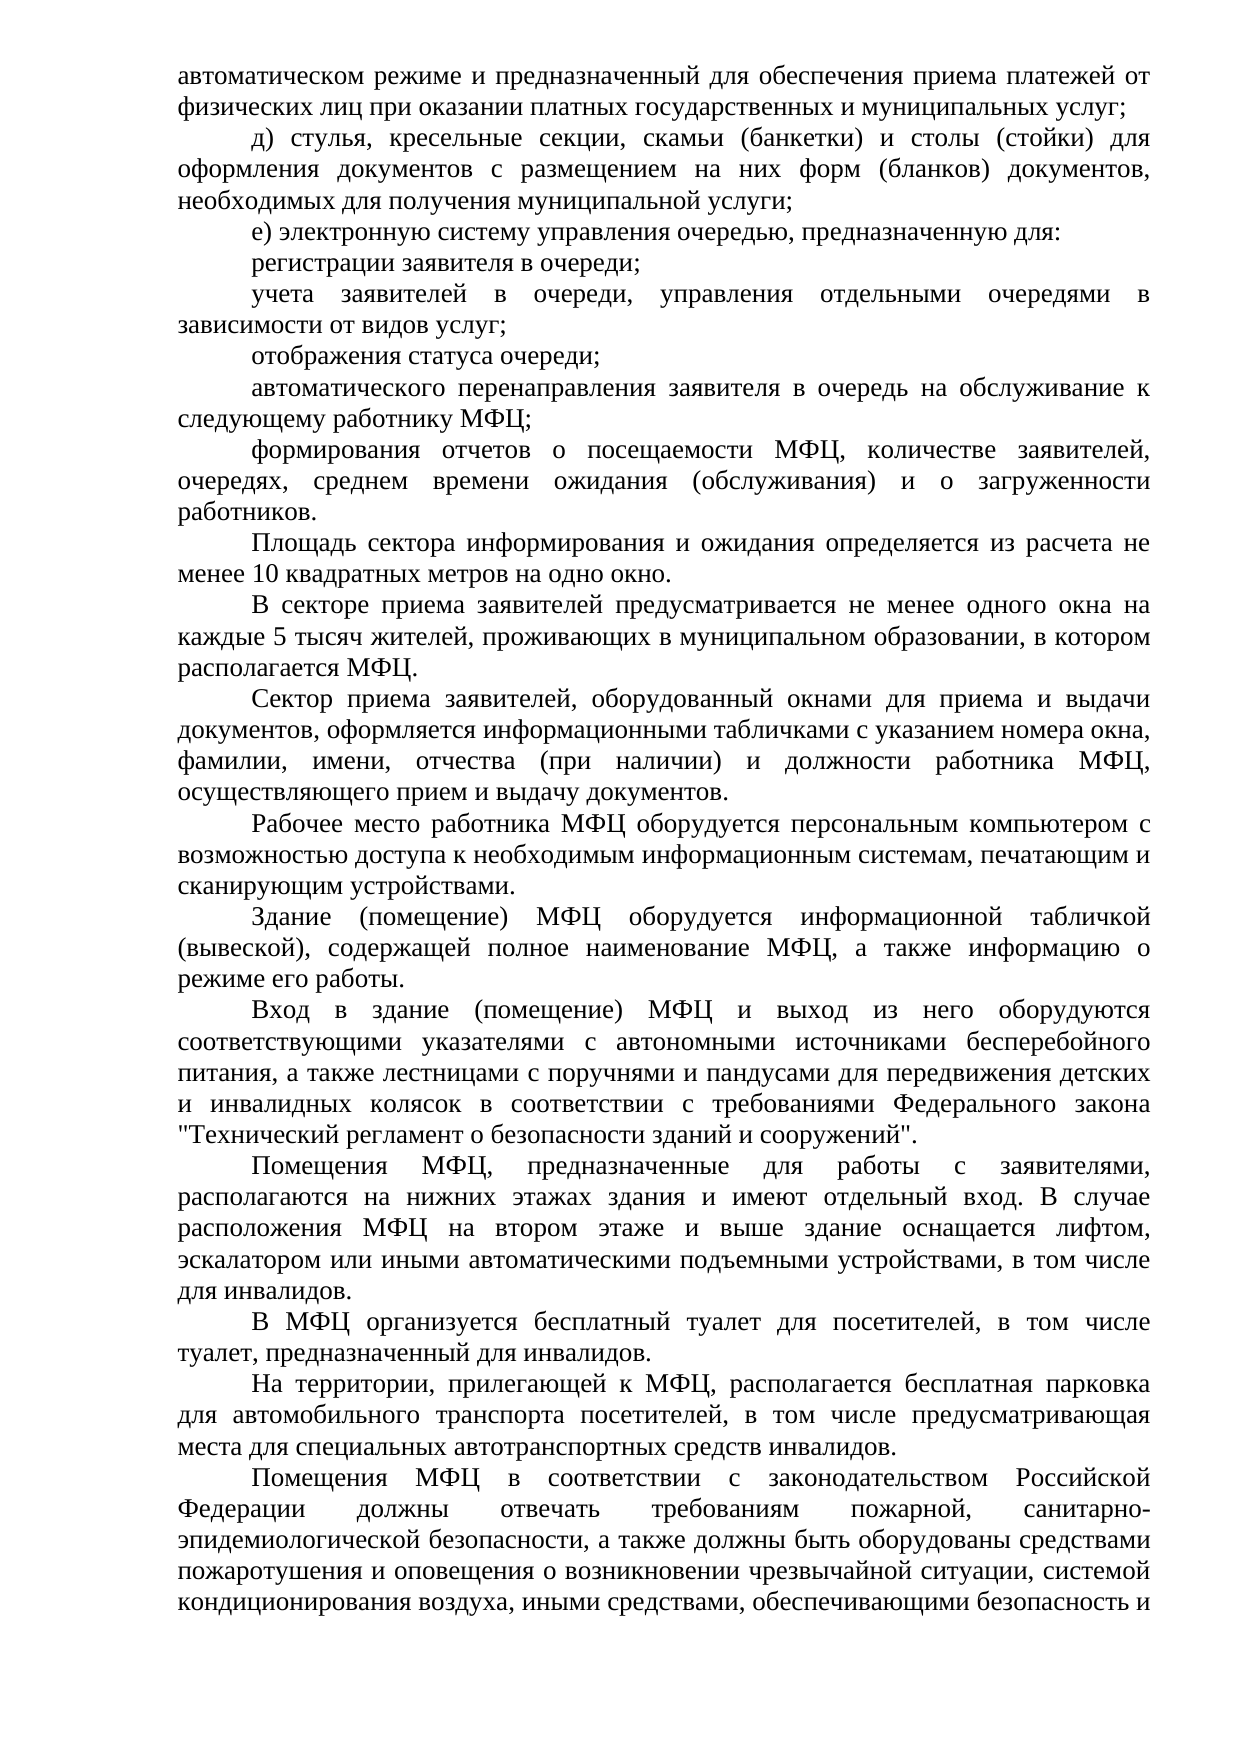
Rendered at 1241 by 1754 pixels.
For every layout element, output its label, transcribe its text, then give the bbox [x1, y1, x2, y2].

text е) электронную систему управления очередью, предназначенную для: [177, 215, 1152, 246]
text Вход в здание (помещение) МФЦ и выход из него оборудуются соответствующими указателями с автономными источниками бесперебойного питания, а также лестницами с поручнями и пандусами для передвижения детских и инвалидных колясок в соответствии с требованиями Федерального закона "Технический регламент о безопасности зданий и сооружений". [177, 993, 1152, 1149]
text Площадь сектора информирования и ожидания определяется из расчета не менее 10 квадратных метров на одно окно. [177, 526, 1152, 589]
text На территории, прилегающей к МФЦ, располагается бесплатная парковка для автомобильного транспорта посетителей, в том числе предусматривающая места для специальных автотранспортных средств инвалидов. [177, 1367, 1152, 1461]
text д) стулья, кресельные секции, скамьи (банкетки) и столы (стойки) для оформления документов с размещением на них форм (бланков) документов, необходимых для получения муниципальной услуги; [177, 121, 1152, 215]
text Рабочее место работника МФЦ оборудуется персональным компьютером с возможностью доступа к необходимым информационным системам, печатающим и сканирующим устройствами. [177, 807, 1152, 900]
text Помещения МФЦ, предназначенные для работы с заявителями, располагаются на нижних этажах здания и имеют отдельный вход. В случае расположения МФЦ на втором этаже и выше здание оснащается лифтом, эскалатором или иными автоматическими подъемными устройствами, в том числе для инвалидов. [177, 1149, 1152, 1305]
text Сектор приема заявителей, оборудованный окнами для приема и выдачи документов, оформляется информационными табличками с указанием номера окна, фамилии, имени, отчества (при наличии) и должности работника МФЦ, осуществляющего прием и выдачу документов. [177, 682, 1152, 807]
text отображения статуса очереди; [177, 339, 1152, 371]
text Здание (помещение) МФЦ оборудуется информационной табличкой (вывеской), содержащей полное наименование МФЦ, а также информацию о режиме его работы. [177, 900, 1152, 993]
text регистрации заявителя в очереди; [177, 246, 1152, 277]
text В секторе приема заявителей предусматривается не менее одного окна на каждые 5 тысяч жителей, проживающих в муниципальном образовании, в котором располагается МФЦ. [177, 589, 1152, 682]
text В МФЦ организуется бесплатный туалет для посетителей, в том числе туалет, предназначенный для инвалидов. [177, 1305, 1152, 1367]
text автоматического перенаправления заявителя в очередь на обслуживание к следующему работнику МФЦ; [177, 371, 1152, 433]
text учета заявителей в очереди, управления отдельными очередями в зависимости от видов услуг; [177, 277, 1152, 339]
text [177, 1461, 1152, 1616]
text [177, 59, 1152, 121]
text формирования отчетов о посещаемости МФЦ, количестве заявителей, очередях, среднем времени ожидания (обслуживания) и о загруженности работников. [177, 433, 1152, 526]
